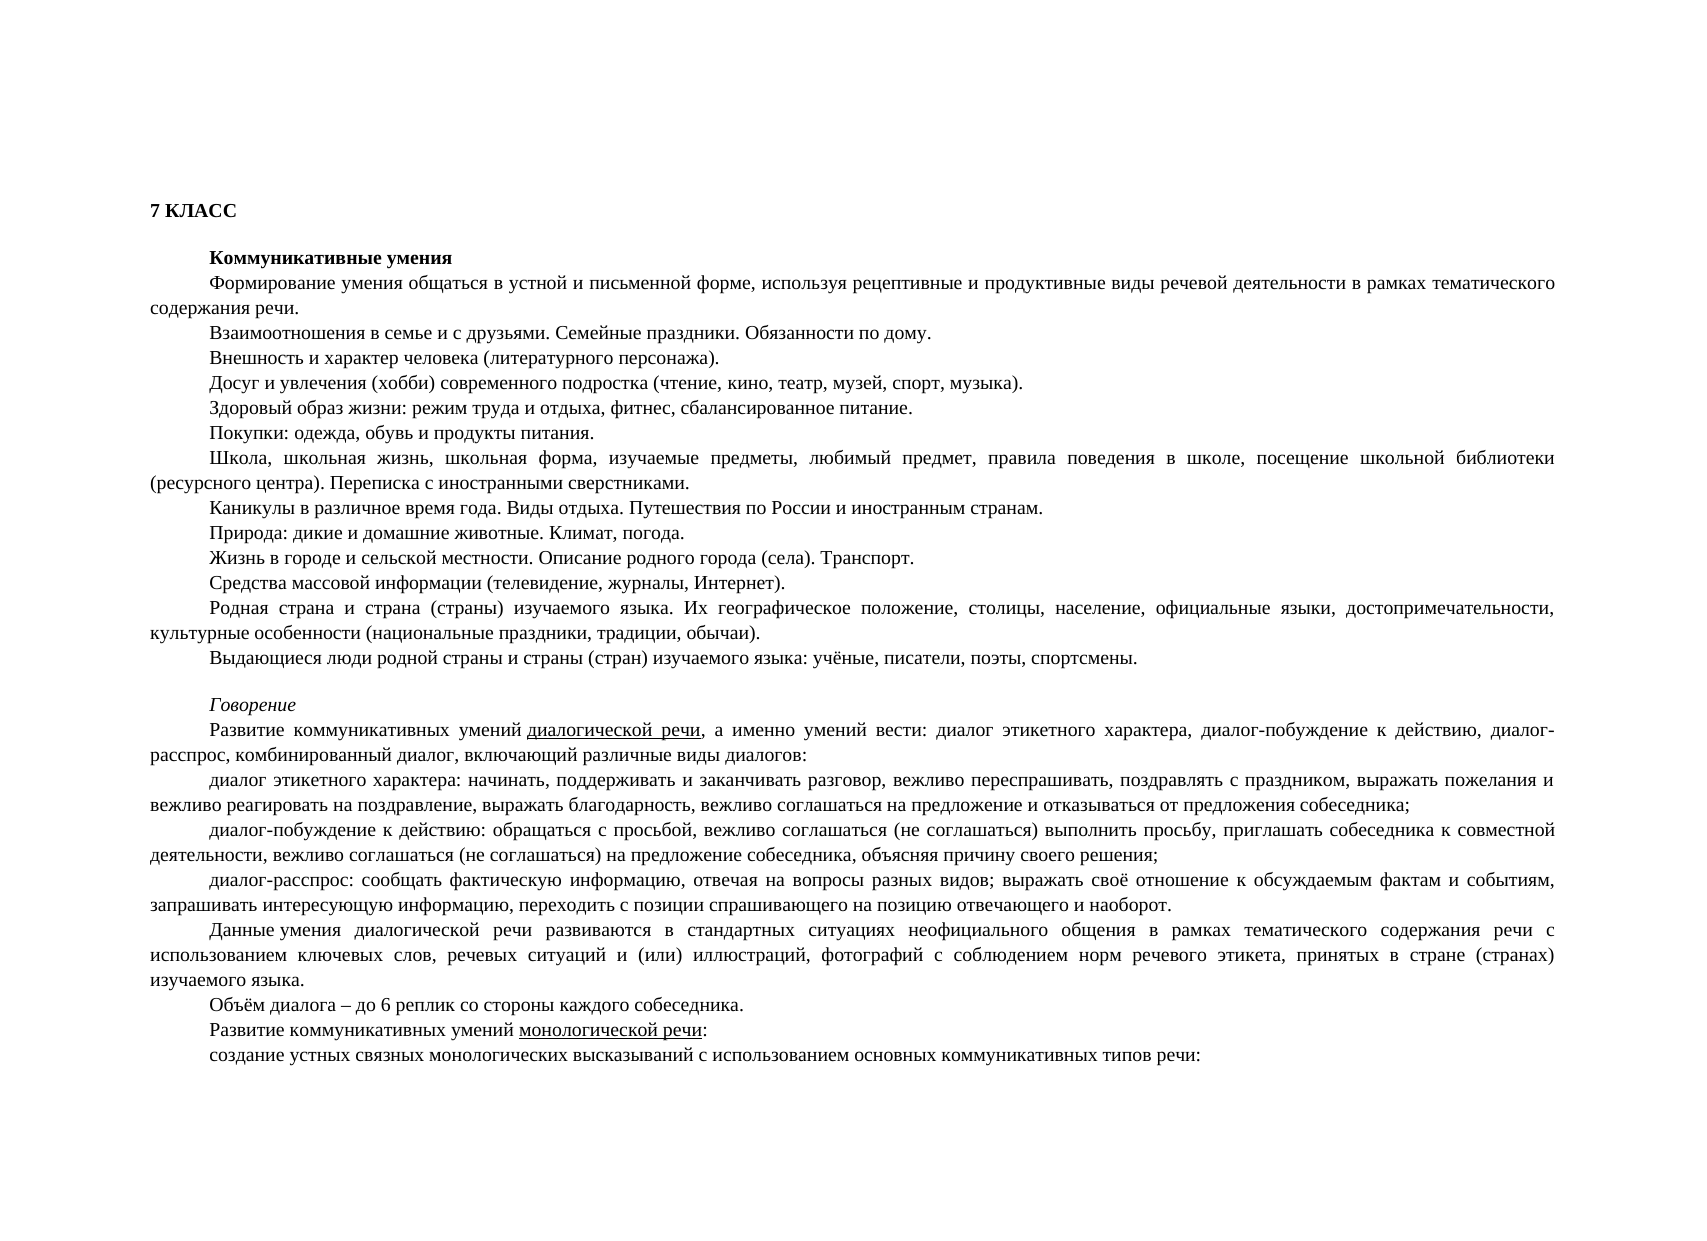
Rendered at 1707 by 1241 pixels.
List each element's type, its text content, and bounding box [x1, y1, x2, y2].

text Выдающиеся люди родной страны и страны (стран) изучаемого языка: учёные, писатели, поэты, спортсмены. [150, 646, 1557, 669]
text Досуг и увлечения (хобби) современного подростка (чтение, кино, театр, музей, спорт, музыка). [150, 371, 1557, 394]
text Средства массовой информации (телевидение, журналы, Интернет). [150, 571, 1557, 594]
text Покупки: одежда, обувь и продукты питания. [150, 421, 1557, 444]
text Развитие коммуникативных умений монологической речи: [150, 1018, 1557, 1041]
text Природа: дикие и домашние животные. Климат, погода. [150, 521, 1557, 544]
text Внешность и характер человека (литературного персонажа). [150, 346, 1557, 369]
text Данные умения диалогической речи развиваются в стандартных ситуациях неофициального общения в рамках тематического содержания речи с использованием ключевых слов, речевых ситуаций и (или) иллюстраций, фотографий с соблюдением норм речевого этикета, принятых в стране (странах) изучаемого языка. [150, 918, 1557, 991]
text Объём диалога – до 6 реплик со стороны каждого собеседника. [150, 993, 1557, 1016]
text Говорение [150, 693, 1557, 716]
text Каникулы в различное время года. Виды отдыха. Путешествия по России и иностранным странам. [150, 496, 1557, 519]
text Коммуникативные умения [150, 246, 1557, 269]
text Взаимоотношения в семье и с друзьями. Семейные праздники. Обязанности по дому. [150, 321, 1557, 344]
text диалог-расспрос: сообщать фактическую информацию, отвечая на вопросы разных видов; выражать своё отношение к обсуждаемым фактам и событиям, запрашивать интересующую информацию, переходить с позиции спрашивающего на позицию отвечающего и наоборот. [150, 868, 1557, 916]
text диалог-побуждение к действию: обращаться с просьбой, вежливо соглашаться (не соглашаться) выполнить просьбу, приглашать собеседника к совместной деятельности, вежливо соглашаться (не соглашаться) на предложение собеседника, объясняя причину своего решения; [150, 818, 1557, 866]
text Жизнь в городе и сельской местности. Описание родного города (села). Транспорт. [150, 546, 1557, 569]
text Здоровый образ жизни: режим труда и отдыха, фитнес, сбалансированное питание. [150, 396, 1557, 419]
text Формирование умения общаться в устной и письменной форме, используя рецептивные и продуктивные виды речевой деятельности в рамках тематического содержания речи. [150, 271, 1557, 319]
text создание устных связных монологических высказываний с использованием основных коммуникативных типов речи: [150, 1043, 1557, 1066]
text Школа, школьная жизнь, школьная форма, изучаемые предметы, любимый предмет, правила поведения в школе, посещение школьной библиотеки (ресурсного центра). Переписка с иностранными сверстниками. [150, 446, 1557, 494]
text диалог этикетного характера: начинать, поддерживать и заканчивать разговор, вежливо переспрашивать, поздравлять с праздником, выражать пожелания и вежливо реагировать на поздравление, выражать благодарность, вежливо соглашаться на предложение и отказываться от предложения собеседника; [150, 768, 1557, 816]
text 7 КЛАСС [150, 199, 1557, 222]
text Родная страна и страна (страны) изучаемого языка. Их географическое положение, столицы, население, официальные языки, достопримечательности, культурные особенности (национальные праздники, традиции, обычаи). [150, 596, 1557, 644]
text Развитие коммуникативных умений диалогической речи, а именно умений вести: диалог этикетного характера, диалог-побуждение к действию, диалог-расспрос, комбинированный диалог, включающий различные виды диалогов: [150, 718, 1557, 766]
